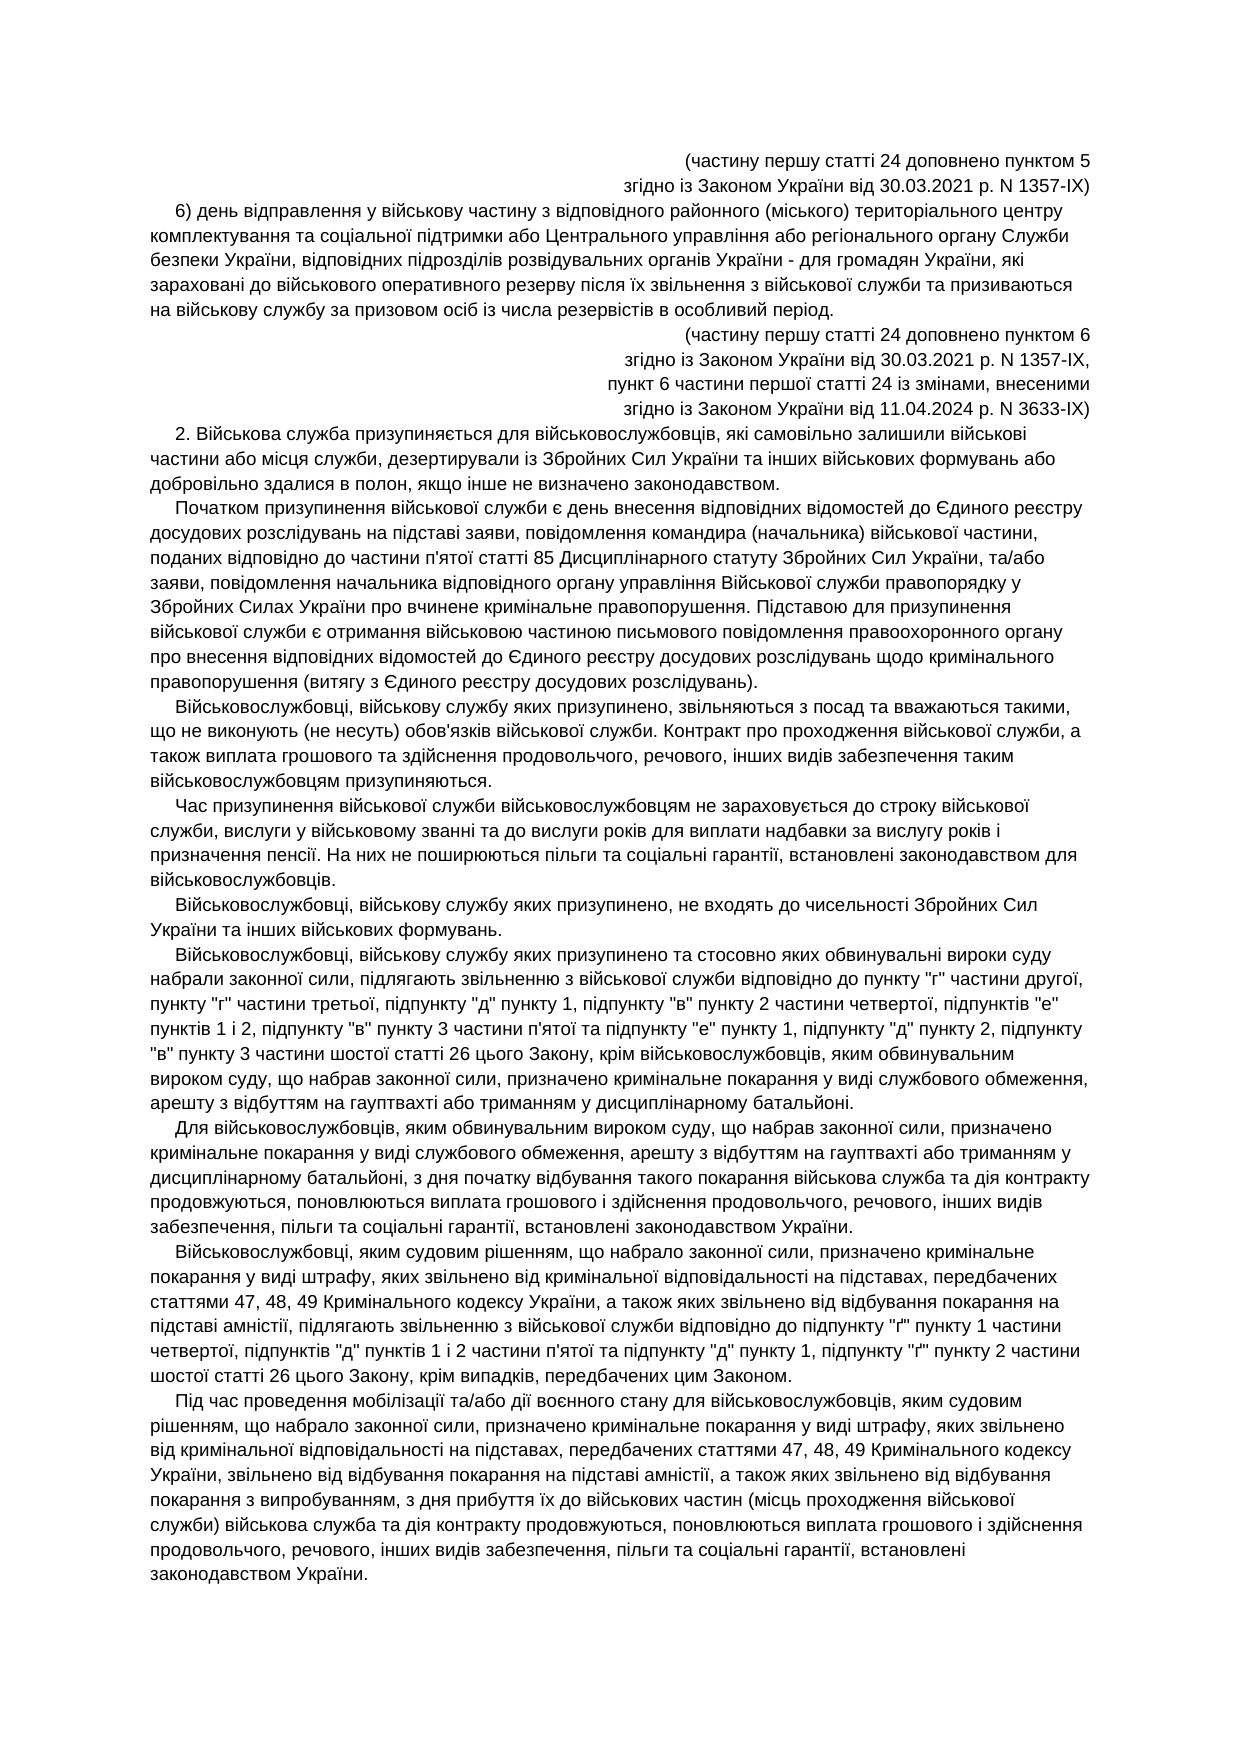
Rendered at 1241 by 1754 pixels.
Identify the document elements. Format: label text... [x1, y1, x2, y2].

text Військовослужбовці, військову службу яких призупинено та стосовно яких обвинувальні вироки суду набрали законної сили, підлягають звільненню з військової служби відповідно до пункту "г" частини другої, пункту "г" частини третьої, підпункту "д" пункту 1, підпункту "в" пункту 2 частини четвертої, підпунктів "е" пунктів 1 і 2, підпункту "в" пункту 3 частини п'ятої та підпункту "е" пункту 1, підпункту "д" пункту 2, підпункту "в" пункту 3 частини шостої статті 26 цього Закону, крім військовослужбовців, яким обвинувальним вироком суду, що набрав законної сили, призначено кримінальне покарання у виді службового обмеження, арешту з відбуттям на гауптвахті або триманням у дисциплінарному батальйоні. [150, 943, 1090, 1114]
text Під час проведення мобілізації та/або дії воєнного стану для військовослужбовців, яким судовим рішенням, що набрало законної сили, призначено кримінальне покарання у виді штрафу, яких звільнено від кримінальної відповідальності на підставах, передбачених статтями 47, 48, 49 Кримінального кодексу України, звільнено від відбування покарання на підставі амністії, а також яких звільнено від відбування покарання з випробуванням, з дня прибуття їх до військових частин (місць проходження військової служби) військова служба та дія контракту продовжуються, поновлюються виплата грошового і здійснення продовольчого, речового, інших видів забезпечення, пільги та соціальні гарантії, встановлені законодавством України. [150, 1389, 1090, 1585]
text Початком призупинення військової служби є день внесення відповідних відомостей до Єдиного реєстру досудових розслідувань на підставі заяви, повідомлення командира (начальника) військової частини, поданих відповідно до частини п'ятої статті 85 Дисциплінарного статуту Збройних Сил України, та/або заяви, повідомлення начальника відповідного органу управління Військової служби правопорядку у Збройних Силах України про вчинене кримінальне правопорушення. Підставою для призупинення військової служби є отримання військовою частиною письмового повідомлення правоохоронного органу про внесення відповідних відомостей до Єдиного реєстру досудових розслідувань щодо кримінального правопорушення (витягу з Єдиного реєстру досудових розслідувань). [150, 497, 1090, 692]
text Військовослужбовці, військову службу яких призупинено, звільняються з посад та вважаються такими, що не виконують (не несуть) обов'язків військової служби. Контракт про проходження військової служби, а також виплата грошового та здійснення продовольчого, речового, інших видів забезпечення таким військовослужбовцям призупиняються. [150, 695, 1090, 791]
text 2. Військова служба призупиняється для військовослужбовців, які самовільно залишили військові частини або місця служби, дезертирували із Збройних Сил України та інших військових формувань або добровільно здалися в полон, якщо інше не визначено законодавством. [150, 423, 1090, 494]
text Для військовослужбовців, яким обвинувальним вироком суду, що набрав законної сили, призначено кримінальне покарання у виді службового обмеження, арешту з відбуттям на гауптвахті або триманням у дисциплінарному батальйоні, з дня початку відбування такого покарання військова служба та дія контракту продовжуються, поновлюються виплата грошового і здійснення продовольчого, речового, інших видів забезпечення, пільги та соціальні гарантії, встановлені законодавством України. [150, 1117, 1090, 1238]
text Час призупинення військової служби військовослужбовцям не зараховується до строку військової служби, вислуги у військовому званні та до вислуги років для виплати надбавки за вислугу років і призначення пенсії. На них не поширюються пільги та соціальні гарантії, встановлені законодавством для військовослужбовців. [150, 794, 1090, 891]
text 6) день відправлення у військову частину з відповідного районного (міського) територіального центру комплектування та соціальної підтримки або Центрального управління або регіонального органу Служби безпеки України, відповідних підрозділів розвідувальних органів України - для громадян України, які зараховані до військового оперативного резерву після їх звільнення з військової служби та призиваються на військову службу за призовом осіб із числа резервістів в особливий період. [150, 199, 1090, 320]
text Військовослужбовці, яким судовим рішенням, що набрало законної сили, призначено кримінальне покарання у виді штрафу, яких звільнено від кримінальної відповідальності на підставах, передбачених статтями 47, 48, 49 Кримінального кодексу України, а також яких звільнено від відбування покарання на підставі амністії, підлягають звільненню з військової служби відповідно до підпункту "ґ" пункту 1 частини четвертої, підпунктів "д" пунктів 1 і 2 частини п'ятої та підпункту "д" пункту 1, підпункту "ґ" пункту 2 частини шостої статті 26 цього Закону, крім випадків, передбачених цим Законом. [150, 1241, 1090, 1386]
text (частину першу статті 24 доповнено пунктом 6 згідно із Законом України від 30.03.2021 р. N 1357-IX, пункт 6 частини першої статті 24 із змінами, внесеними згідно із Законом України від 11.04.2024 р. N 3633-IX) [150, 323, 1090, 419]
text (частину першу статті 24 доповнено пунктом 5 згідно із Законом України від 30.03.2021 р. N 1357-IX) [150, 150, 1090, 196]
text Військовослужбовці, військову службу яких призупинено, не входять до чисельності Збройних Сил України та інших військових формувань. [150, 894, 1090, 940]
